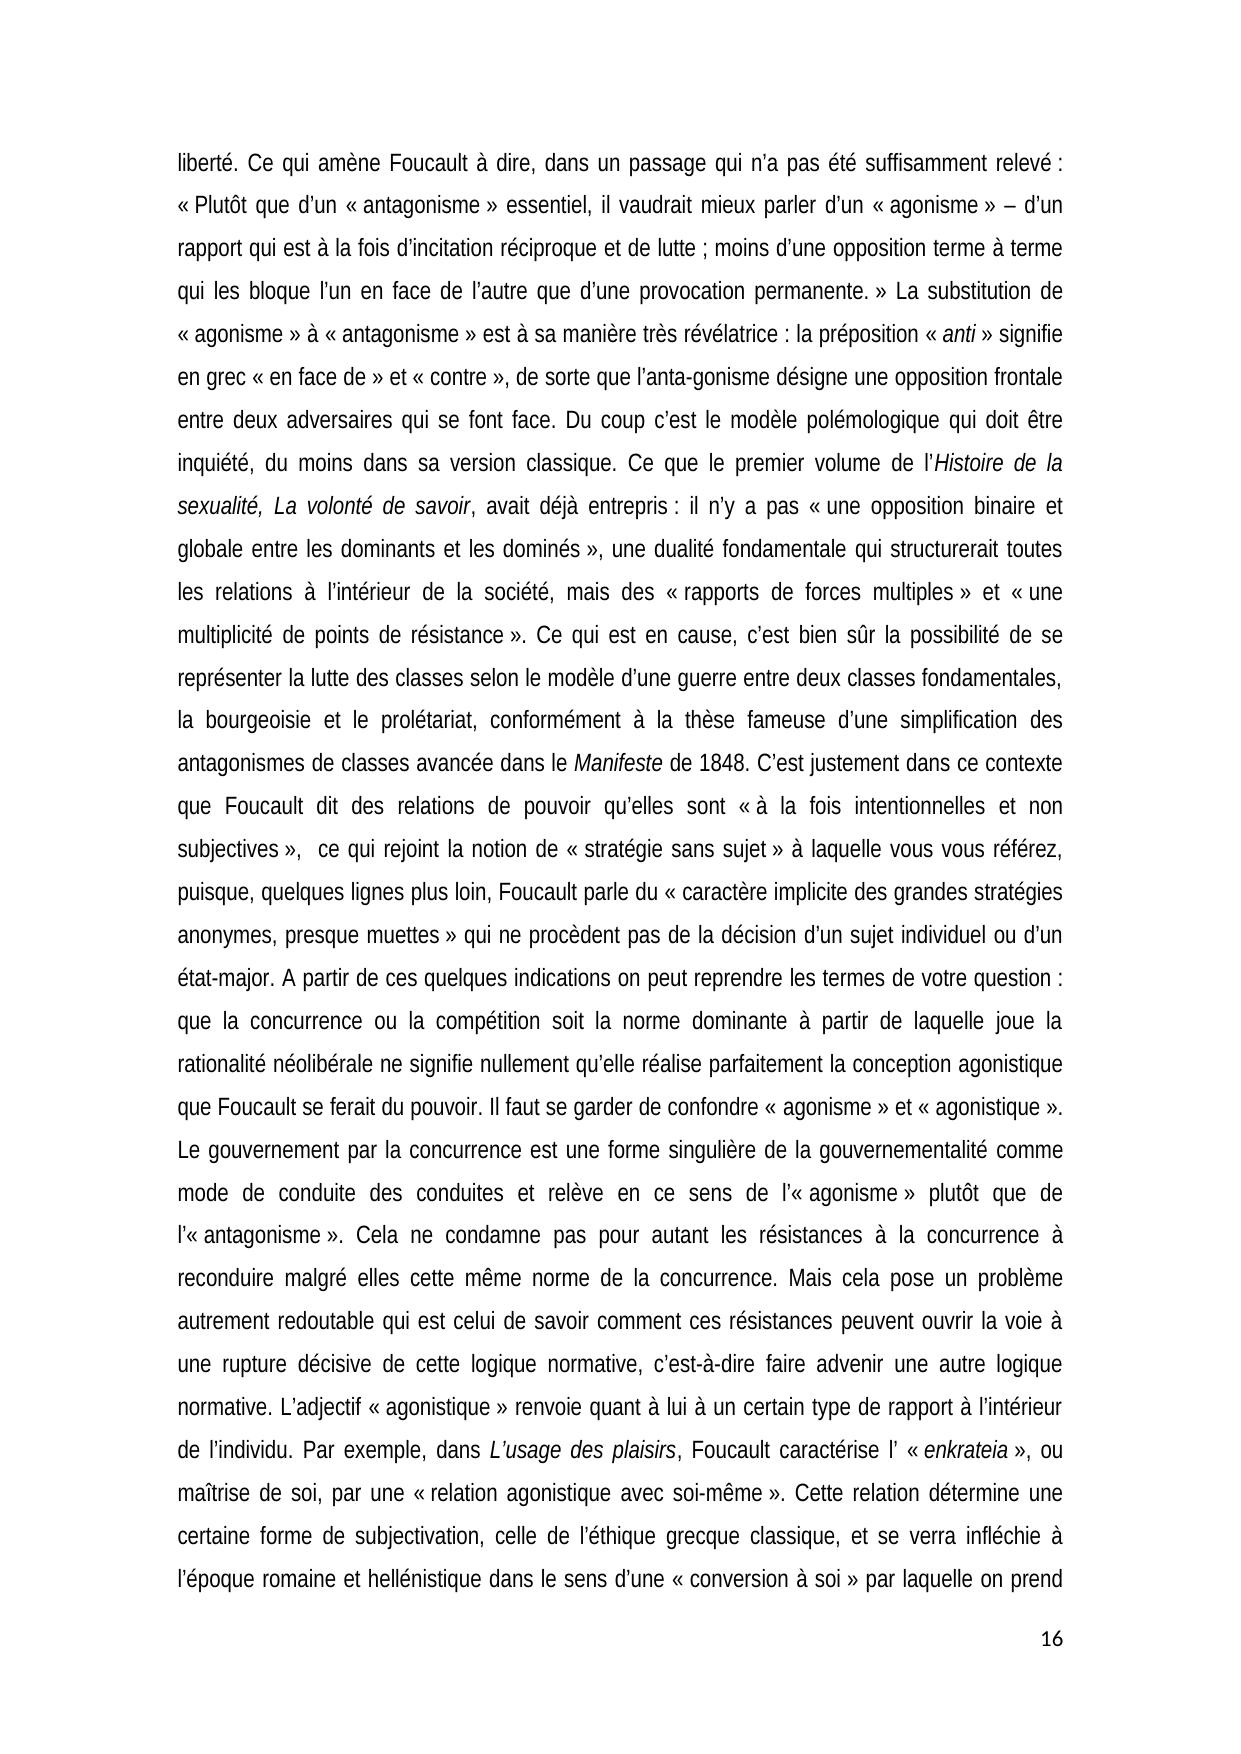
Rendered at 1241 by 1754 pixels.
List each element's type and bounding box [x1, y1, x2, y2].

text [177, 148, 1063, 1592]
